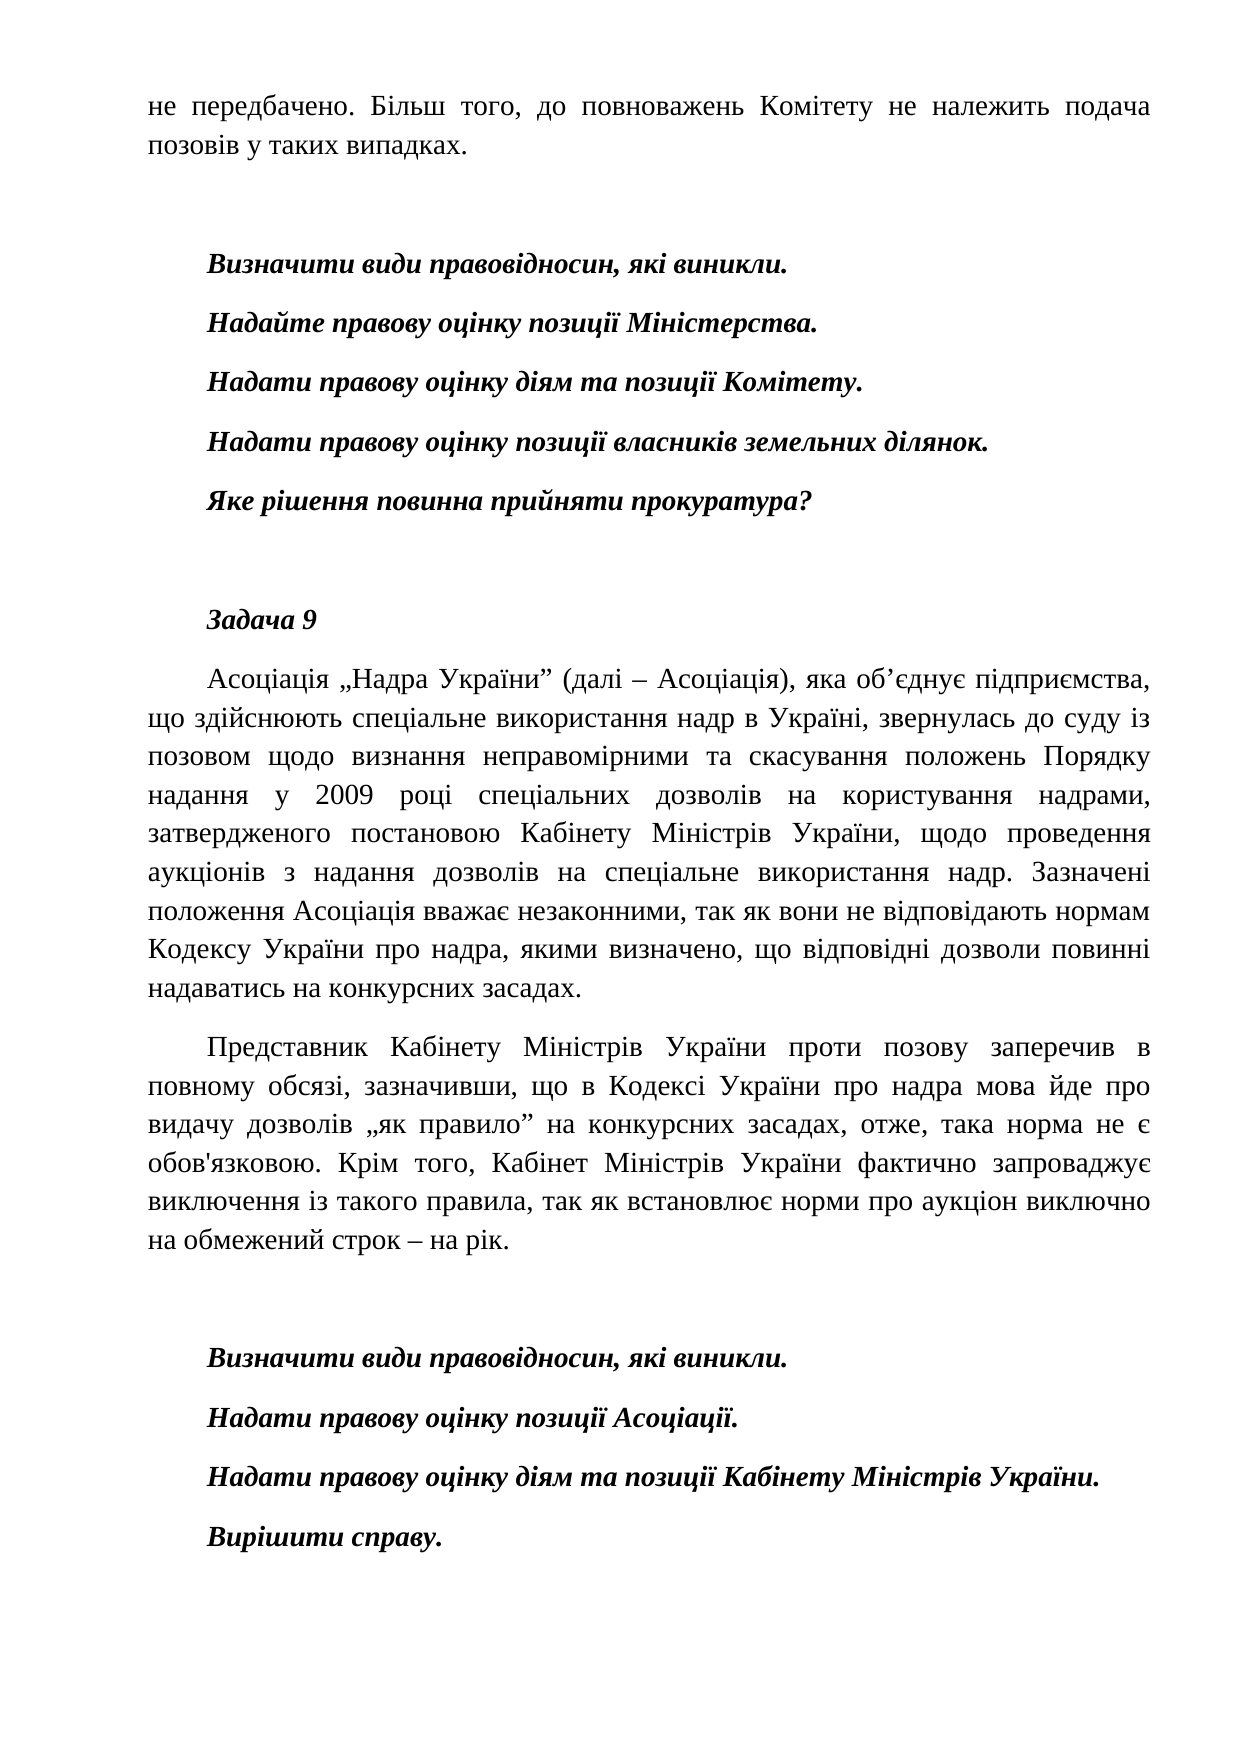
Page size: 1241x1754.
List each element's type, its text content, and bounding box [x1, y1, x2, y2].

text Надати правову оцінку позиції власників земельних ділянок. [148, 424, 1152, 457]
text Яке рішення повинна прийняти прокуратура? [148, 483, 1152, 517]
text Надайте правову оцінку позиції Міністерства. [148, 305, 1152, 339]
text Представник Кабінету Міністрів України проти позову заперечив в повному обсязі, зазначивши, що в Кодексі України про надра мова йде про видачу дозволів „як правило” на конкурсних засадах, отже, така норма не є обов'язковою. Крім того, Кабінет Міністрів України фактично запроваджує виключення із такого правила, так як встановлює норми про аукціон виключно на обмежений строк – на рік. [148, 1029, 1152, 1255]
text Надати правову оцінку позиції Асоціації. [148, 1400, 1152, 1433]
text Задача 9 [148, 602, 1152, 636]
text Вирішити справу. [148, 1519, 1152, 1552]
text Асоціація „Надра України” (далі – Асоціація), яка об’єднує підприємства, що здійснюють спеціальне використання надр в Україні, звернулась до суду із позовом щодо визнання неправомірними та скасування положень Порядку надання у 2009 році спеціальних дозволів на користування надрами, затвердженого постановою Кабінету Міністрів України, щодо проведення аукціонів з надання дозволів на спеціальне використання надр. Зазначені положення Асоціація вважає незаконними, так як вони не відповідають нормам Кодексу України про надра, якими визначено, що відповідні дозволи повинні надаватись на конкурсних засадах. [148, 661, 1152, 1003]
text Визначити види правовідносин, які виникли. [148, 246, 1152, 279]
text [148, 88, 1152, 161]
text Надати правову оцінку діям та позиції Комітету. [148, 364, 1152, 398]
text Надати правову оцінку діям та позиції Кабінету Міністрів України. [148, 1459, 1152, 1493]
text Визначити види правовідносин, які виникли. [148, 1341, 1152, 1374]
